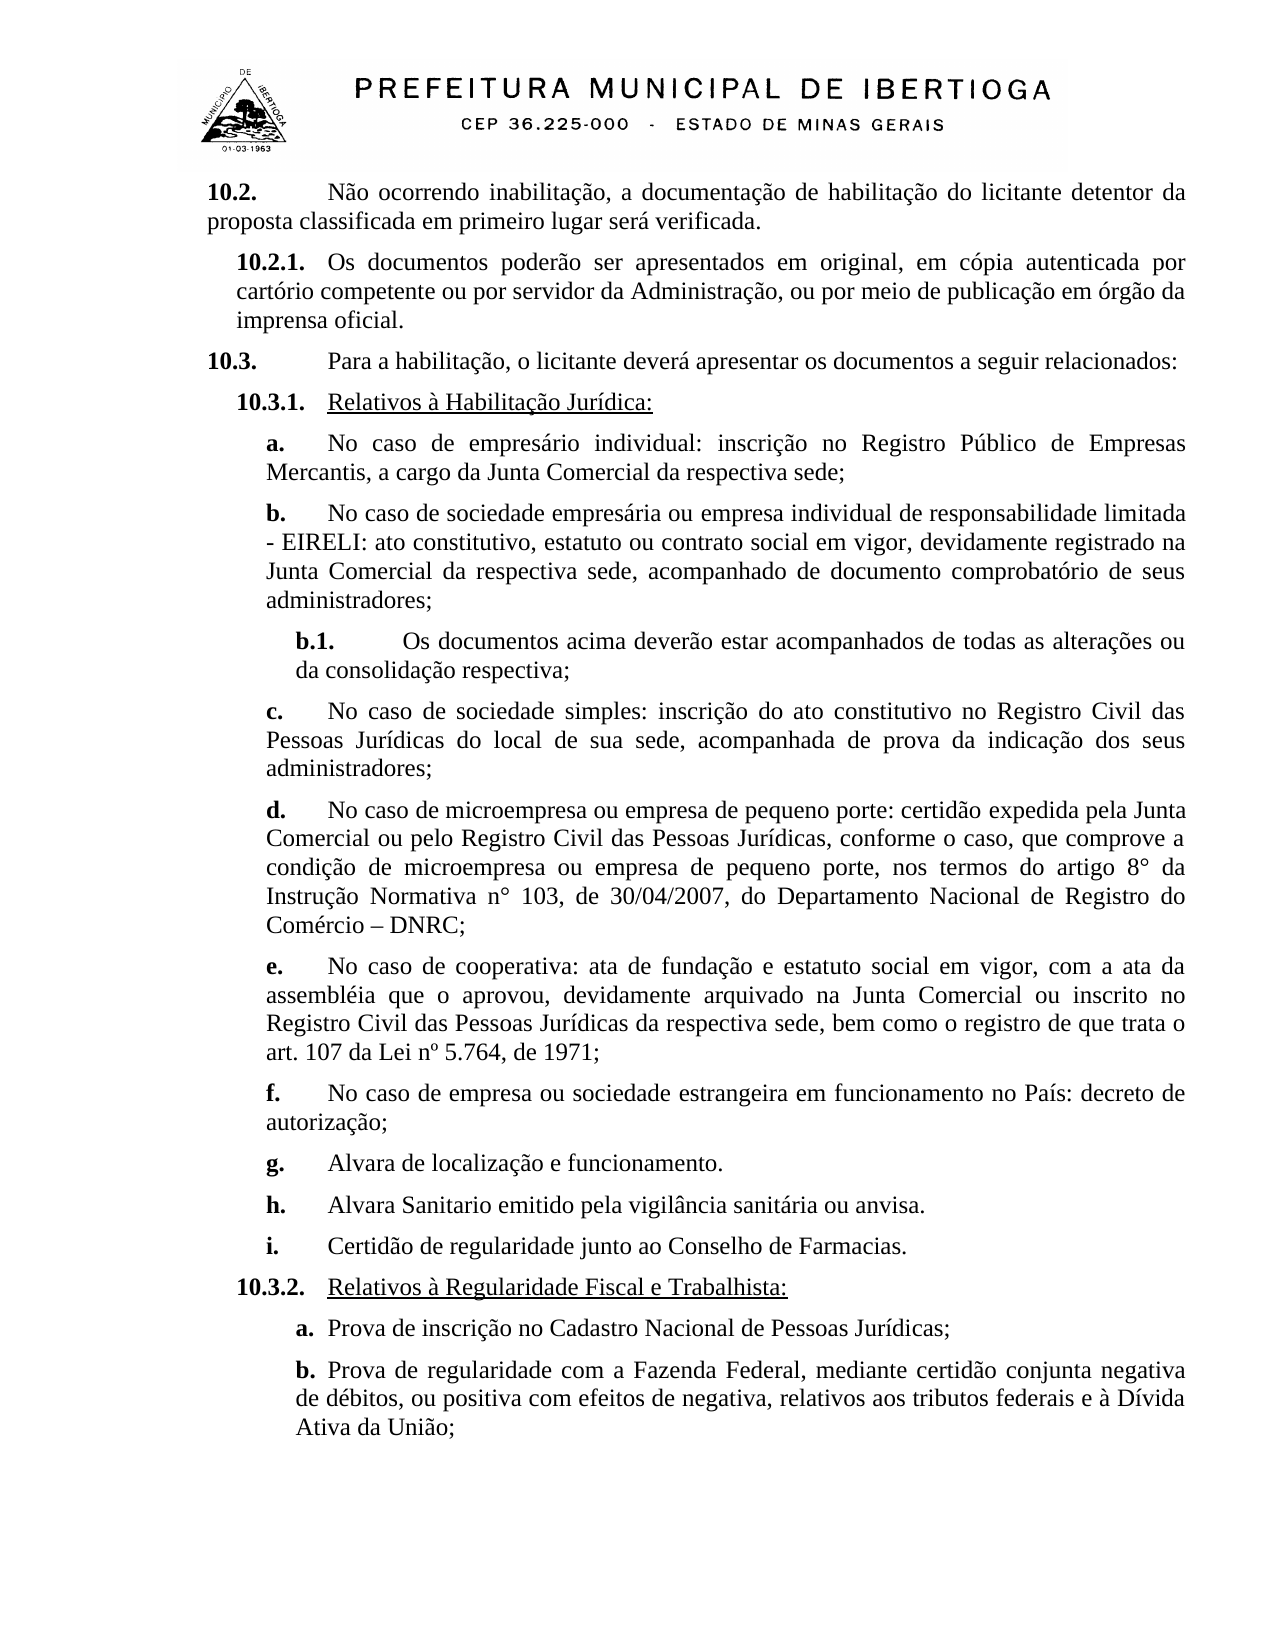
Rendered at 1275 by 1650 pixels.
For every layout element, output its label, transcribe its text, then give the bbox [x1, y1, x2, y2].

list No caso de sociedade empresária ou empresa individual de responsabilidade limitada - EIRELI: ato constitutivo, estatuto ou contrato social em vigor, devidamente registrado na Junta Comercial da respectiva sede, acompanhado de documento comprobatório de seus administradores; [266, 498, 1186, 613]
list No caso de cooperativa: ata de fundação e estatuto social em vigor, com a ata da assembléia que o aprovou, devidamente arquivado na Junta Comercial ou inscrito no Registro Civil das Pessoas Jurídicas da respectiva sede, bem como o registro de que trata o art. 107 da Lei nº 5.764, de 1971; [266, 951, 1186, 1066]
list Não ocorrendo inabilitação, a documentação de habilitação do licitante detentor da proposta classificada em primeiro lugar será verificada. [207, 177, 1186, 235]
list Os documentos poderão ser apresentados em original, em cópia autenticada por cartório competente ou por servidor da Administração, ou por meio de publicação em órgão da imprensa oficial. [236, 247, 1186, 333]
list Prova de inscrição no Cadastro Nacional de Pessoas Jurídicas; [295, 1313, 1186, 1342]
list No caso de empresa ou sociedade estrangeira em funcionamento no País: decreto de autorização; [266, 1078, 1186, 1136]
list Para a habilitação, o licitante deverá apresentar os documentos a seguir relacionados: [207, 346, 1186, 375]
list No caso de empresário individual: inscrição no Registro Público de Empresas Mercantis, a cargo da Junta Comercial da respectiva sede; [266, 428, 1186, 486]
list Certidão de regularidade junto ao Conselho de Farmacias. [266, 1231, 1186, 1260]
list Relativos à Habilitação Jurídica: [236, 387, 1186, 416]
list Alvara de localização e funcionamento. [266, 1148, 1186, 1177]
list Alvara Sanitario emitido pela vigilância sanitária ou anvisa. [266, 1190, 1186, 1218]
list Prova de regularidade com a Fazenda Federal, mediante certidão conjunta negativa de débitos, ou positiva com efeitos de negativa, relativos aos tributos federais e à Dívida Ativa da União; [295, 1355, 1186, 1441]
list Os documentos acima deverão estar acompanhados de todas as alterações ou da consolidação respectiva; [295, 626, 1186, 683]
list No caso de sociedade simples: inscrição do ato constitutivo no Registro Civil das Pessoas Jurídicas do local de sua sede, acompanhada de prova da indicação dos seus administradores; [266, 696, 1186, 782]
list Relativos à Regularidade Fiscal e Trabalhista: [236, 1272, 1186, 1301]
picture [177, 59, 1068, 172]
list No caso de microempresa ou empresa de pequeno porte: certidão expedida pela Junta Comercial ou pelo Registro Civil das Pessoas Jurídicas, conforme o caso, que comprove a condição de microempresa ou empresa de pequeno porte, nos termos do artigo 8° da Instrução Normativa n° 103, de 30/04/2007, do Departamento Nacional de Registro do Comércio – DNRC; [266, 795, 1186, 938]
